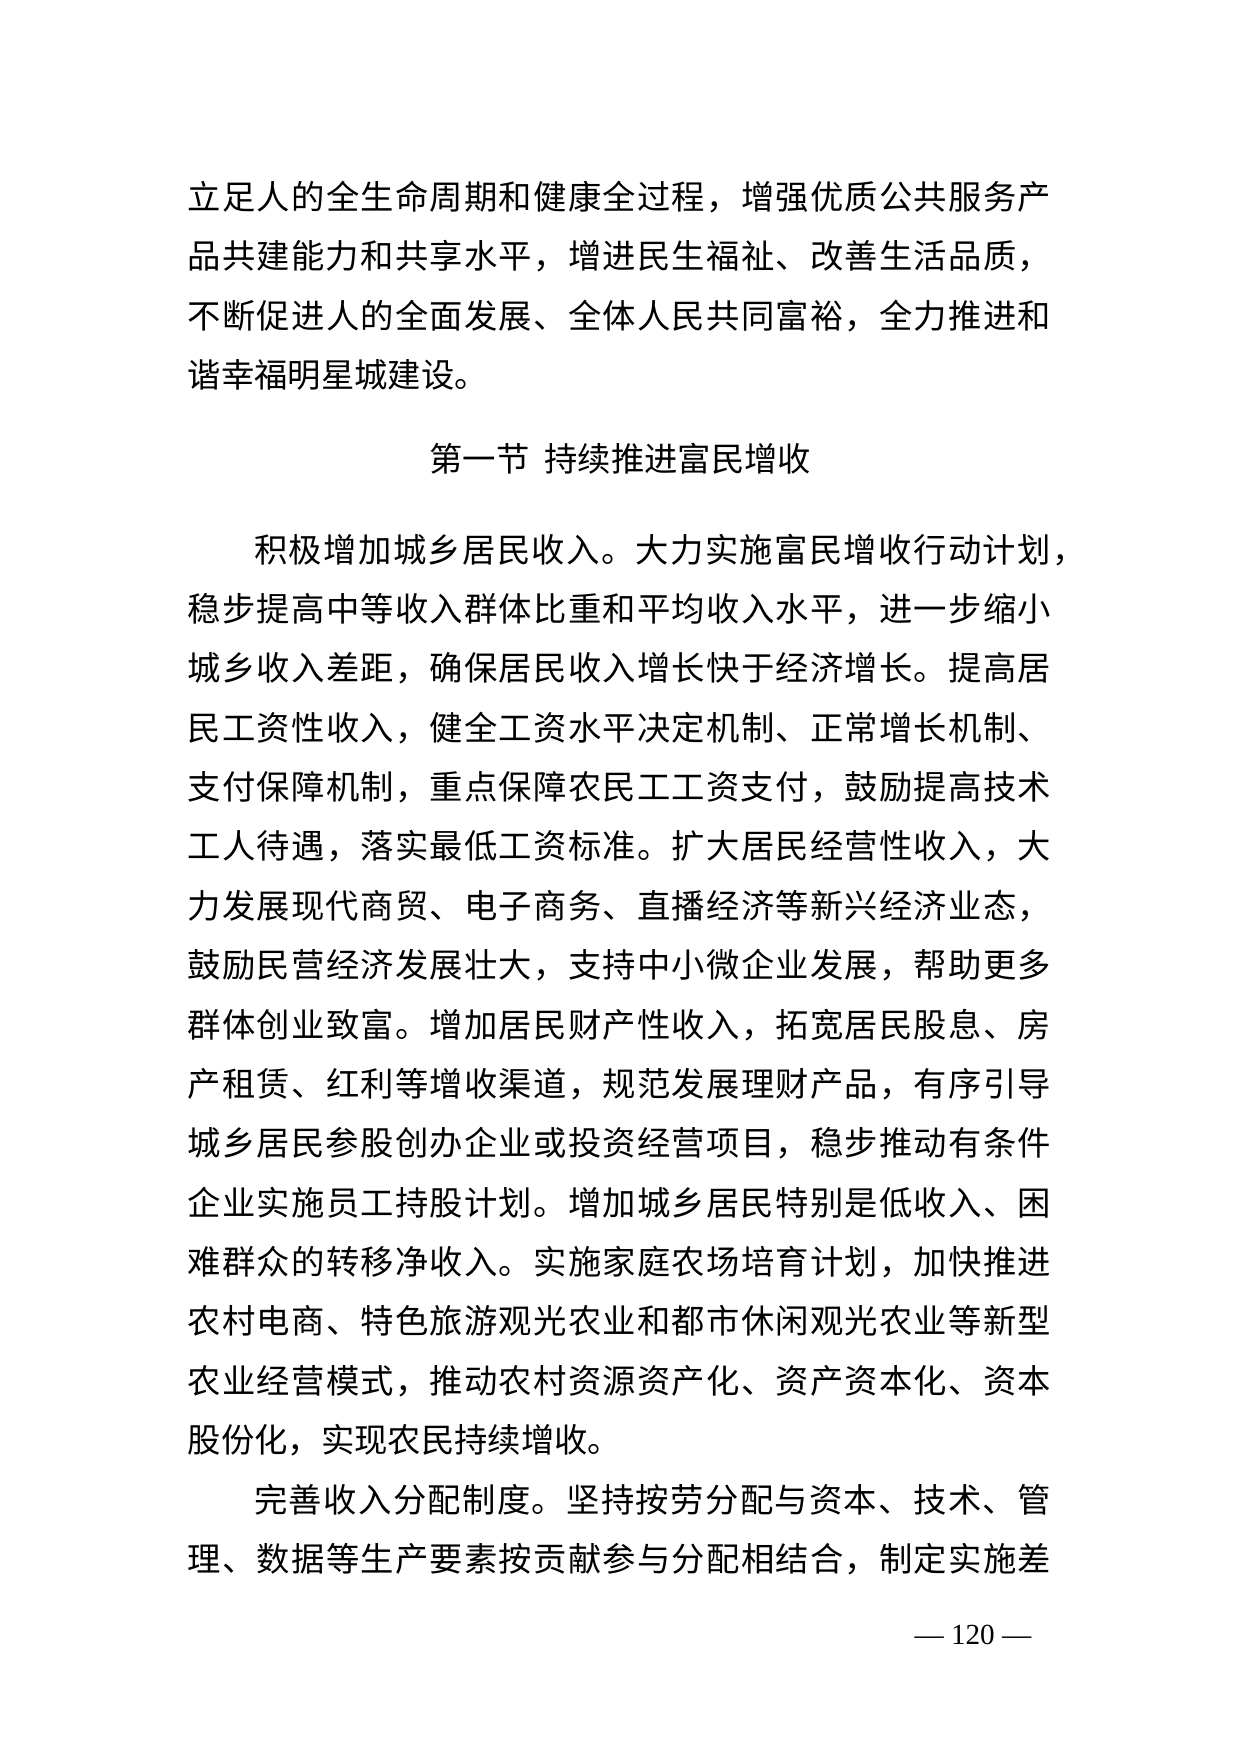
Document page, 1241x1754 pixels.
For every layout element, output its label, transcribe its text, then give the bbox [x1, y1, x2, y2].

text 第一节 持续推进富民增收 [187, 424, 1053, 489]
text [187, 1464, 1053, 1583]
text 积极增加城乡居民收入。大力实施富民增收行动计划，稳步提高中等收入群体比重和平均收入水平，进一步缩小城乡收入差距，确保居民收入增长快于经济增长。提高居民工资性收入，健全工资水平决定机制、正常增长机制、支付保障机制，重点保障农民工工资支付，鼓励提高技术工人待遇，落实最低工资标准。扩大居民经营性收入，大力发展现代商贸、电子商务、直播经济等新兴经济业态，鼓励民营经济发展壮大，支持中小微企业发展，帮助更多群体创业致富。增加居民财产性收入，拓宽居民股息、房产租赁、红利等增收渠道，规范发展理财产品，有序引导城乡居民参股创办企业或投资经营项目，稳步推动有条件企业实施员工持股计划。增加城乡居民特别是低收入、困难群众的转移净收入。实施家庭农场培育计划，加快推进农村电商、特色旅游观光农业和都市休闲观光农业等新型农业经营模式，推动农村资源资产化、资产资本化、资本股份化，实现农民持续增收。 [187, 514, 1053, 1464]
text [187, 162, 1053, 399]
